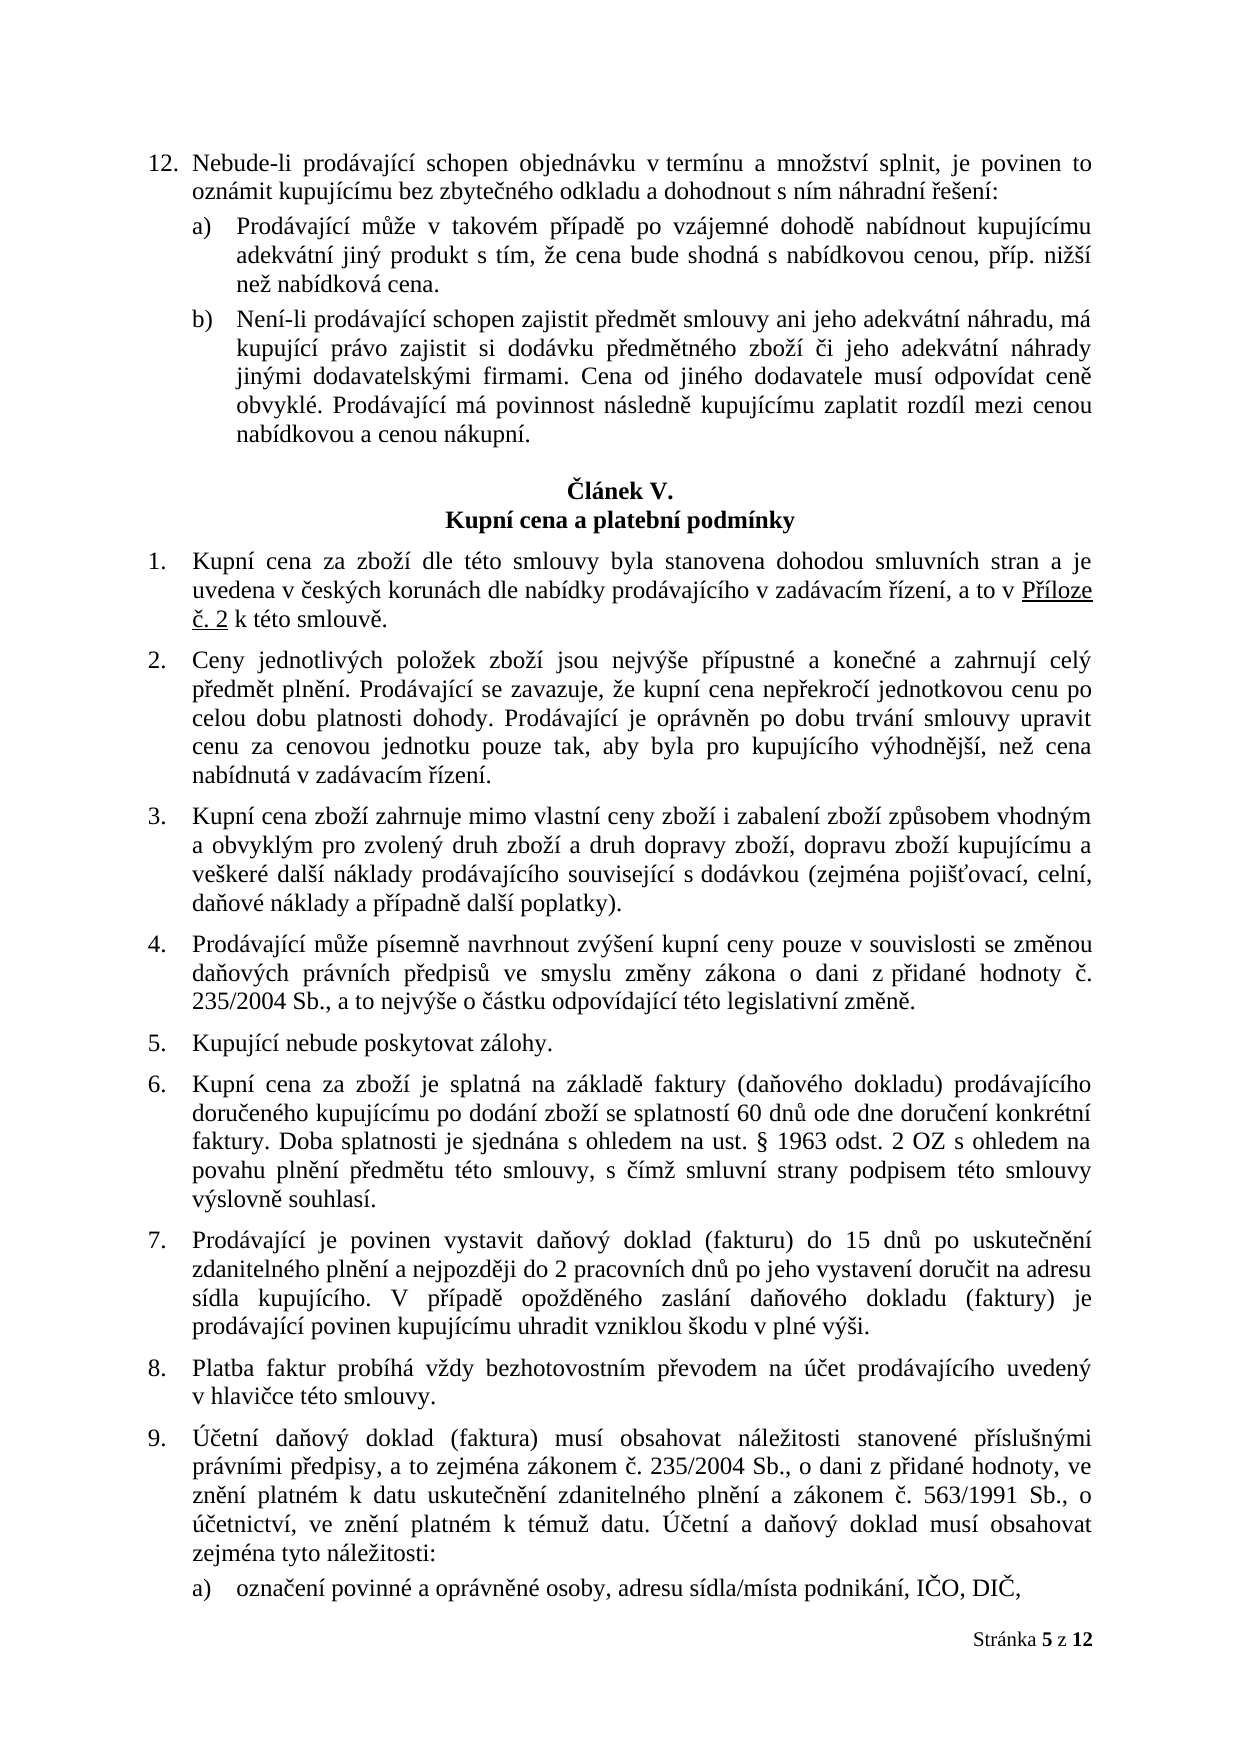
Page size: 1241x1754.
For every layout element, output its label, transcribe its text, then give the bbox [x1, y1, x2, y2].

list Není-li prodávající schopen zajistit předmět smlouvy ani jeho adekvátní náhradu, má kupující právo zajistit si dodávku předmětného zboží či jeho adekvátní náhrady jinými dodavatelskými firmami. Cena od jiného dodavatele musí odpovídat ceně obvyklé. Prodávající má povinnost následně kupujícímu zaplatit rozdíl mezi cenou nabídkovou a cenou nákupní. [192, 304, 1093, 448]
list Nebude-li prodávající schopen objednávku v termínu a množství splnit, je povinen to oznámit kupujícímu bez zbytečného odkladu a dohodnout s ním náhradní řešení: [148, 148, 1093, 205]
list Prodávající je povinen vystavit daňový doklad (fakturu) do 15 dnů po uskutečnění zdanitelného plnění a nejpozději do 2 pracovních dnů po jeho vystavení doručit na adresu sídla kupujícího. V případě opožděného zaslání daňového dokladu (faktury) je prodávající povinen kupujícímu uhradit vzniklou škodu v plné výši. [148, 1225, 1093, 1340]
list Platba faktur probíhá vždy bezhotovostním převodem na účet prodávajícího uvedený v hlavičce této smlouvy. [148, 1353, 1093, 1410]
list Kupní cena za zboží je splatná na základě faktury (daňového dokladu) prodávajícího doručeného kupujícímu po dodání zboží se splatností 60 dnů ode dne doručení konkrétní faktury. Doba splatnosti je sjednána s ohledem na ust. § 1963 odst. 2 OZ s ohledem na povahu plnění předmětu této smlouvy, s čímž smluvní strany podpisem této smlouvy výslovně souhlasí. [148, 1069, 1093, 1213]
list Prodávající může písemně navrhnout zvýšení kupní ceny pouze v souvislosti se změnou daňových právních předpisů ve smyslu změny zákona o dani z přidané hodnoty č. 235/2004 Sb., a to nejvýše o částku odpovídající této legislativní změně. [148, 929, 1093, 1015]
list Ceny jednotlivých položek zboží jsou nejvýše přípustné a konečné a zahrnují celý předmět plnění. Prodávající se zavazuje, že kupní cena nepřekročí jednotkovou cenu po celou dobu platnosti dohody. Prodávající je oprávněn po dobu trvání smlouvy upravit cenu za cenovou jednotku pouze tak, aby byla pro kupujícího výhodnější, než cena nabídnutá v zadávacím řízení. [148, 645, 1093, 789]
list Prodávající může v takovém případě po vzájemné dohodě nabídnout kupujícímu adekvátní jiný produkt s tím, že cena bude shodná s nabídkovou cenou, příp. nižší než nabídková cena. [192, 211, 1093, 298]
list Kupní cena za zboží dle této smlouvy byla stanovena dohodou smluvních stran a je uvedena v českých korunách dle nabídky prodávajícího v zadávacím řízení, a to v Příloze č. 2 k této smlouvě. [148, 546, 1093, 633]
list označení povinné a oprávněné osoby, adresu sídla/místa podnikání, IČO, DIČ, [192, 1573, 1093, 1601]
list Kupní cena zboží zahrnuje mimo vlastní ceny zboží i zabalení zboží způsobem vhodným a obvyklým pro zvolený druh zboží a druh dopravy zboží, dopravu zboží kupujícímu a veškeré další náklady prodávajícího související s dodávkou (zejména pojišťovací, celní, daňové náklady a případně další poplatky). [148, 801, 1093, 916]
text Článek V. [148, 476, 1093, 505]
list Účetní daňový doklad (faktura) musí obsahovat náležitosti stanovené příslušnými právními předpisy, a to zejména zákonem č. 235/2004 Sb., o dani z přidané hodnoty, ve znění platném k datu uskutečnění zdanitelného plnění a zákonem č. 563/1991 Sb., o účetnictví, ve znění platném k témuž datu. Účetní a daňový doklad musí obsahovat zejména tyto náležitosti: [148, 1423, 1093, 1566]
list Kupující nebude poskytovat zálohy. [148, 1028, 1093, 1056]
text Kupní cena a platební podmínky [148, 505, 1093, 534]
